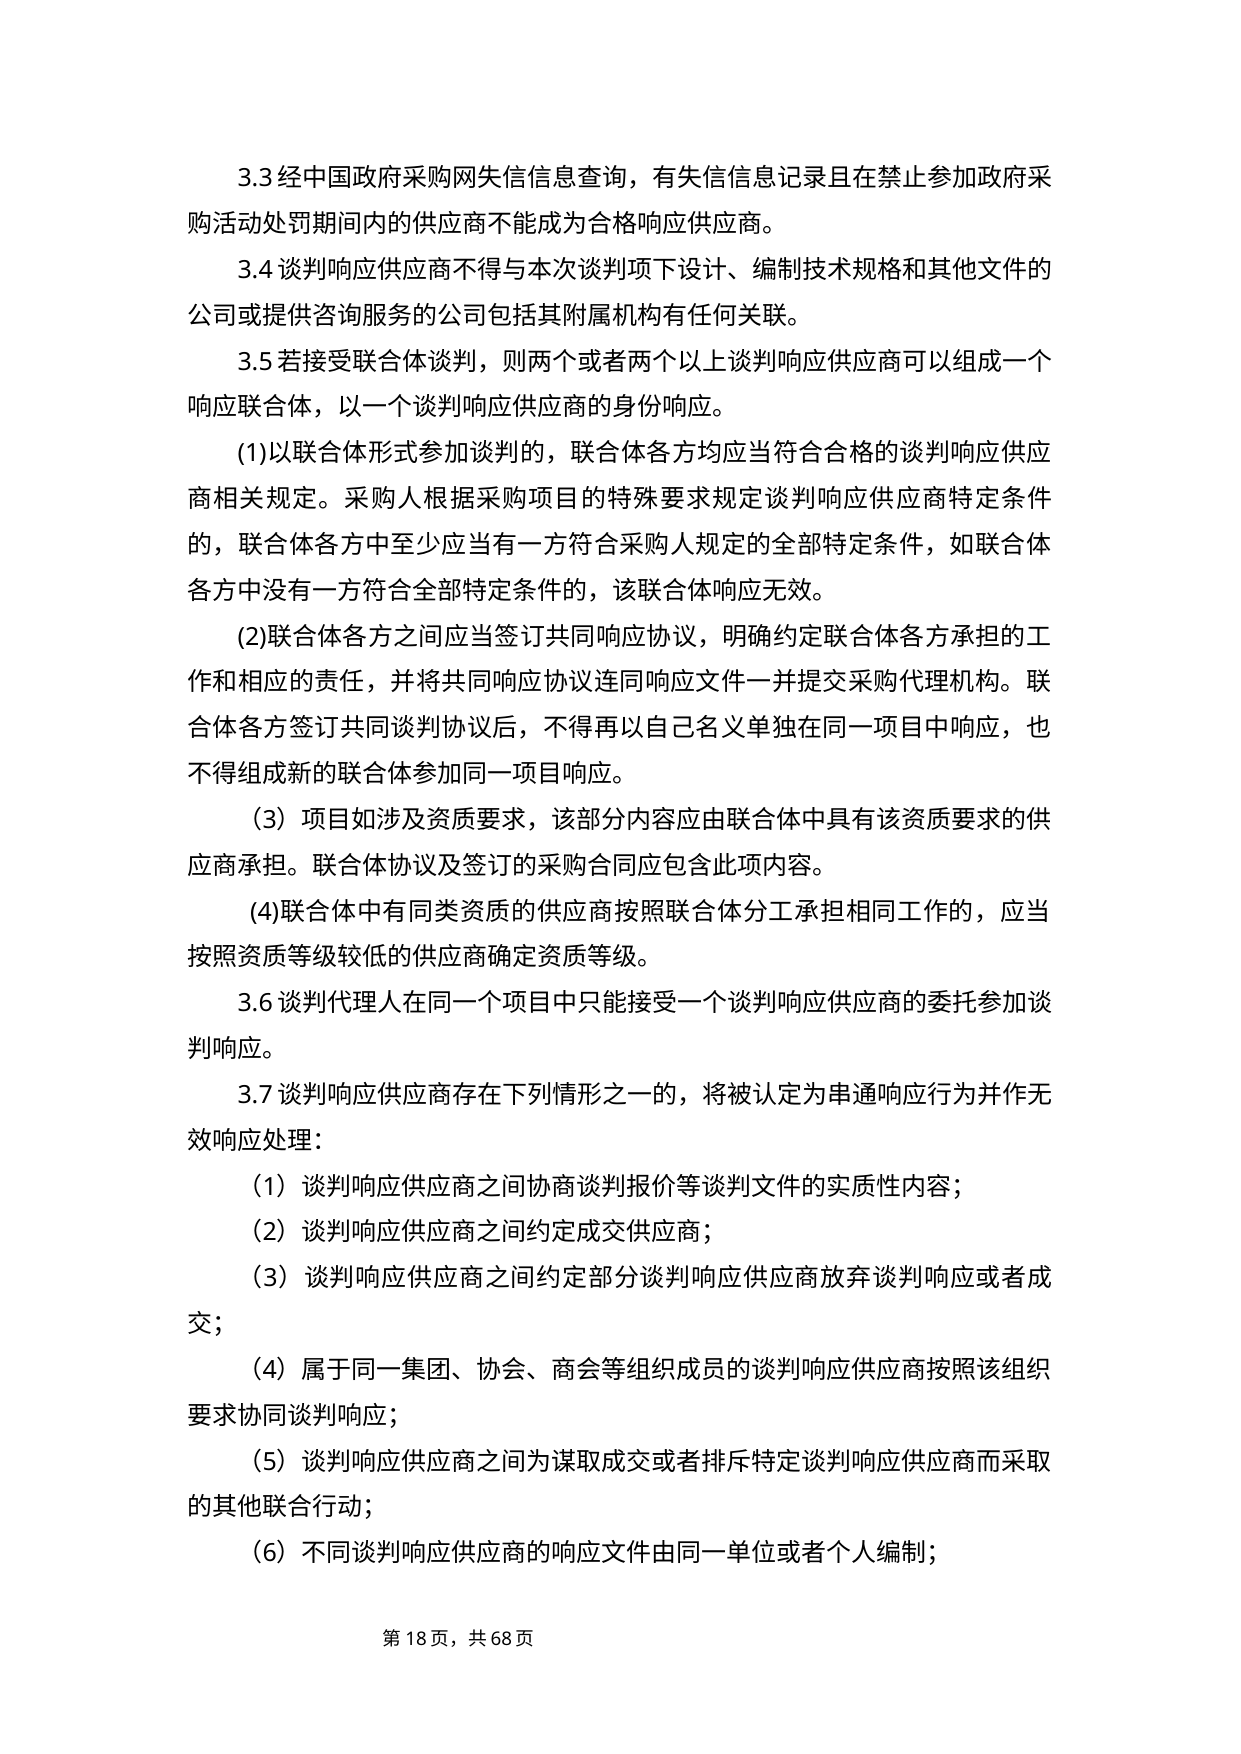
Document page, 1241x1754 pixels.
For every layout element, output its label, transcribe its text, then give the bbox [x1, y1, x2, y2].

text 3.3经中国政府采购网失信信息查询，有失信信息记录且在禁止参加政府采购活动处罚期间内的供应商不能成为合格响应供应商。 [187, 150, 1053, 242]
text (1)以联合体形式参加谈判的，联合体各方均应当符合合格的谈判响应供应商相关规定。采购人根据采购项目的特殊要求规定谈判响应供应商特定条件的，联合体各方中至少应当有一方符合采购人规定的全部特定条件，如联合体各方中没有一方符合全部特定条件的，该联合体响应无效。 [187, 425, 1053, 608]
text （2）谈判响应供应商之间约定成交供应商； [187, 1204, 1053, 1250]
text (2)联合体各方之间应当签订共同响应协议，明确约定联合体各方承担的工作和相应的责任，并将共同响应协议连同响应文件一并提交采购代理机构。联合体各方签订共同谈判协议后，不得再以自己名义单独在同一项目中响应，也不得组成新的联合体参加同一项目响应。 [187, 608, 1053, 792]
text (4)联合体中有同类资质的供应商按照联合体分工承担相同工作的，应当按照资质等级较低的供应商确定资质等级。 [187, 883, 1053, 975]
text （5）谈判响应供应商之间为谋取成交或者排斥特定谈判响应供应商而采取的其他联合行动； [187, 1433, 1053, 1525]
text （6）不同谈判响应供应商的响应文件由同一单位或者个人编制； [187, 1525, 1053, 1571]
text 3.4谈判响应供应商不得与本次谈判项下设计、编制技术规格和其他文件的公司或提供咨询服务的公司包括其附属机构有任何关联。 [187, 242, 1053, 333]
text 3.6谈判代理人在同一个项目中只能接受一个谈判响应供应商的委托参加谈判响应。 [187, 975, 1053, 1067]
text （1）谈判响应供应商之间协商谈判报价等谈判文件的实质性内容； [187, 1158, 1053, 1204]
text （4）属于同一集团、协会、商会等组织成员的谈判响应供应商按照该组织要求协同谈判响应； [187, 1342, 1053, 1433]
text （3）项目如涉及资质要求，该部分内容应由联合体中具有该资质要求的供应商承担。联合体协议及签订的采购合同应包含此项内容。 [187, 792, 1053, 883]
text 3.5若接受联合体谈判，则两个或者两个以上谈判响应供应商可以组成一个响应联合体，以一个谈判响应供应商的身份响应。 [187, 333, 1053, 425]
text 3.7谈判响应供应商存在下列情形之一的，将被认定为串通响应行为并作无效响应处理： [187, 1067, 1053, 1158]
text （3）谈判响应供应商之间约定部分谈判响应供应商放弃谈判响应或者成交； [187, 1250, 1053, 1342]
